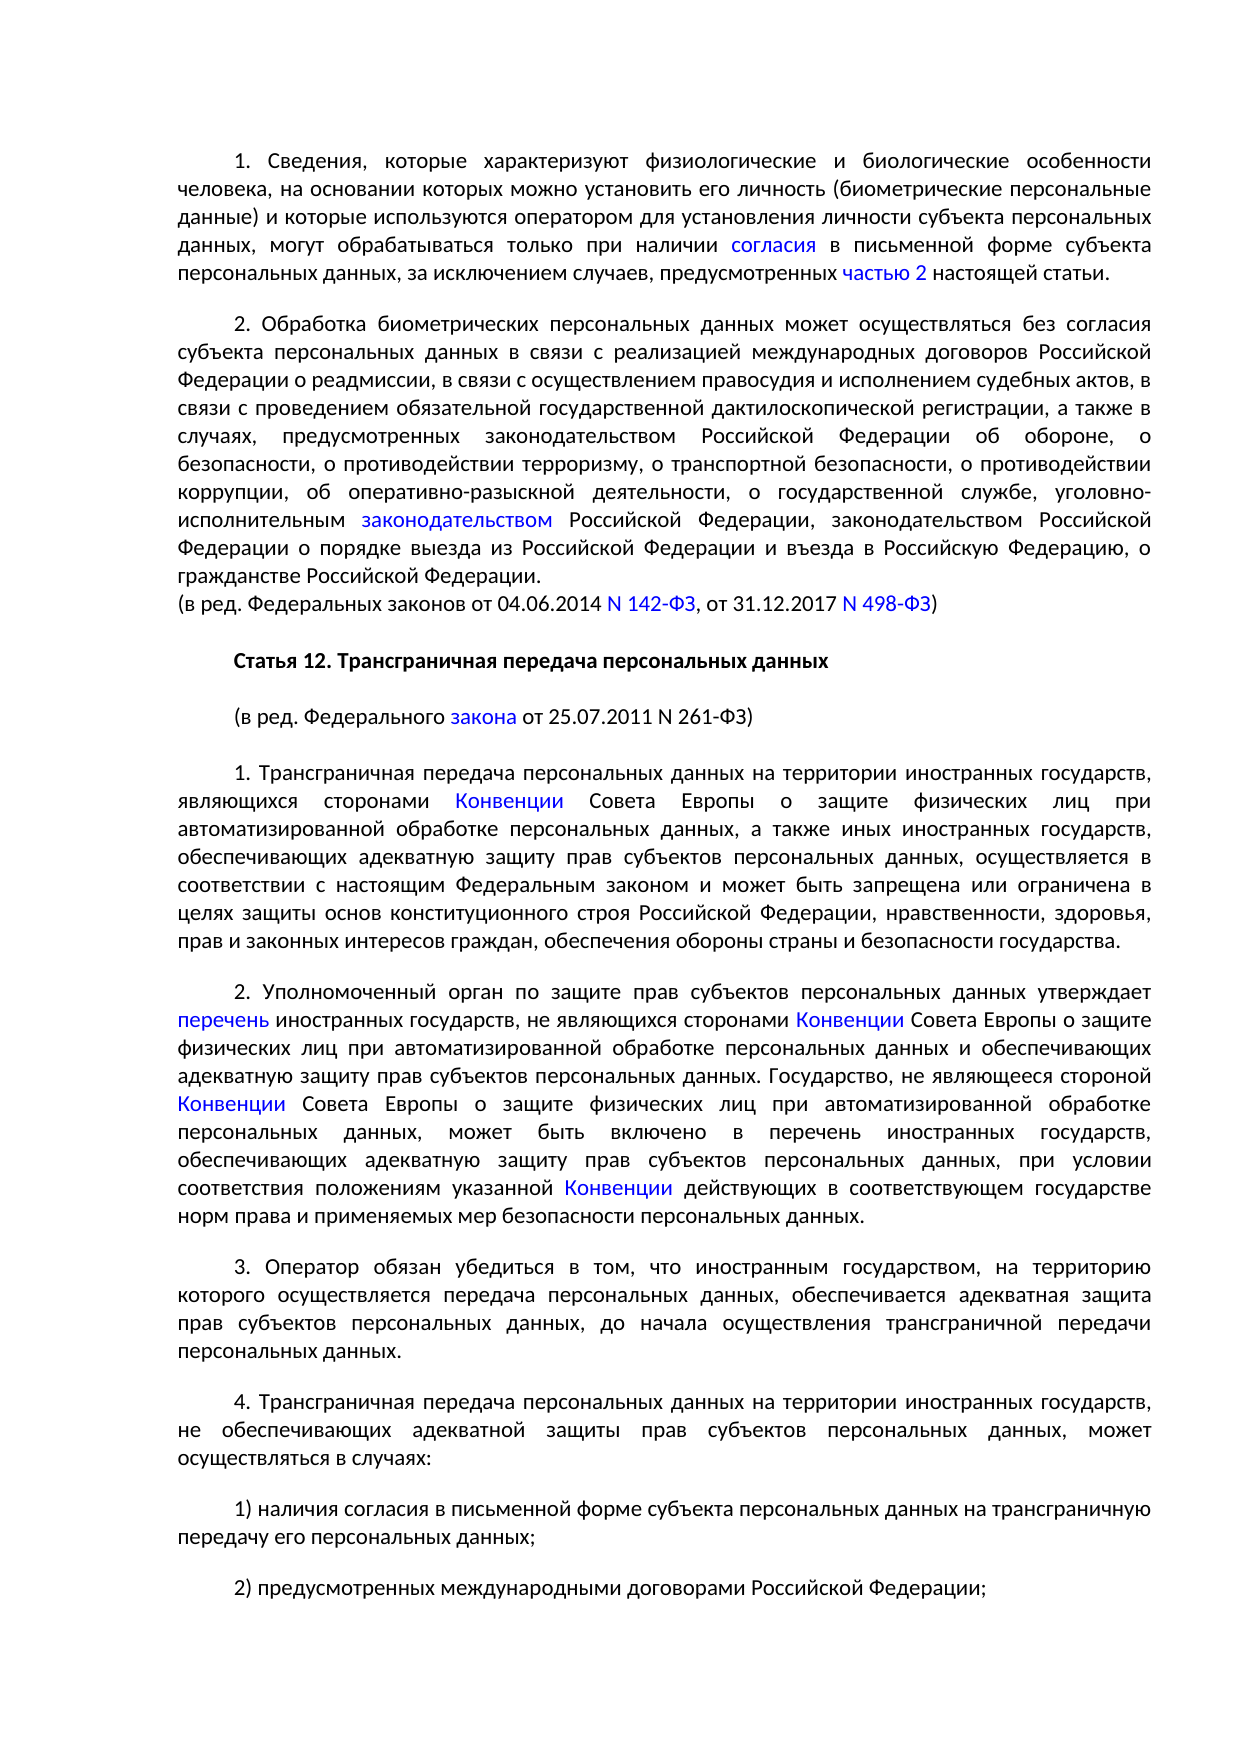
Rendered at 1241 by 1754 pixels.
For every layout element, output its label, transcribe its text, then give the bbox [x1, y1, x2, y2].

text 1. Сведения, которые характеризуют физиологические и биологические особенности человека, на основании которых можно установить его личность (биометрические персональные данные) и которые используются оператором для установления личности субъекта персональных данных, могут обрабатываться только при наличии согласия в письменной форме субъекта персональных данных, за исключением случаев, предусмотренных частью 2 настоящей статьи. [177, 146, 1152, 286]
text 2) предусмотренных международными договорами Российской Федерации; [177, 1573, 1152, 1601]
text Статья 12. Трансграничная передача персональных данных [177, 646, 1152, 674]
text 1. Трансграничная передача персональных данных на территории иностранных государств, являющихся сторонами Конвенции Совета Европы о защите физических лиц при автоматизированной обработке персональных данных, а также иных иностранных государств, обеспечивающих адекватную защиту прав субъектов персональных данных, осуществляется в соответствии с настоящим Федеральным законом и может быть запрещена или ограничена в целях защиты основ конституционного строя Российской Федерации, нравственности, здоровья, прав и законных интересов граждан, обеспечения обороны страны и безопасности государства. [177, 758, 1152, 954]
text (в ред. Федерального закона от 25.07.2011 N 261-ФЗ) [177, 702, 1152, 730]
text 4. Трансграничная передача персональных данных на территории иностранных государств, не обеспечивающих адекватной защиты прав субъектов персональных данных, может осуществляться в случаях: [177, 1387, 1152, 1472]
text 3. Оператор обязан убедиться в том, что иностранным государством, на территорию которого осуществляется передача персональных данных, обеспечивается адекватная защита прав субъектов персональных данных, до начала осуществления трансграничной передачи персональных данных. [177, 1252, 1152, 1364]
text 2. Обработка биометрических персональных данных может осуществляться без согласия субъекта персональных данных в связи с реализацией международных договоров Российской Федерации о реадмиссии, в связи с осуществлением правосудия и исполнением судебных актов, в связи с проведением обязательной государственной дактилоскопической регистрации, а также в случаях, предусмотренных законодательством Российской Федерации об обороне, о безопасности, о противодействии терроризму, о транспортной безопасности, о противодействии коррупции, об оперативно-разыскной деятельности, о государственной службе, уголовно-исполнительным законодательством Российской Федерации, законодательством Российской Федерации о порядке выезда из Российской Федерации и въезда в Российскую Федерацию, о гражданстве Российской Федерации. [177, 309, 1152, 589]
text 2. Уполномоченный орган по защите прав субъектов персональных данных утверждает перечень иностранных государств, не являющихся сторонами Конвенции Совета Европы о защите физических лиц при автоматизированной обработке персональных данных и обеспечивающих адекватную защиту прав субъектов персональных данных. Государство, не являющееся стороной Конвенции Совета Европы о защите физических лиц при автоматизированной обработке персональных данных, может быть включено в перечень иностранных государств, обеспечивающих адекватную защиту прав субъектов персональных данных, при условии соответствия положениям указанной Конвенции действующих в соответствующем государстве норм права и применяемых мер безопасности персональных данных. [177, 977, 1152, 1229]
text (в ред. Федеральных законов от 04.06.2014 N 142-ФЗ, от 31.12.2017 N 498-ФЗ) [177, 589, 1152, 618]
text 1) наличия согласия в письменной форме субъекта персональных данных на трансграничную передачу его персональных данных; [177, 1494, 1152, 1551]
